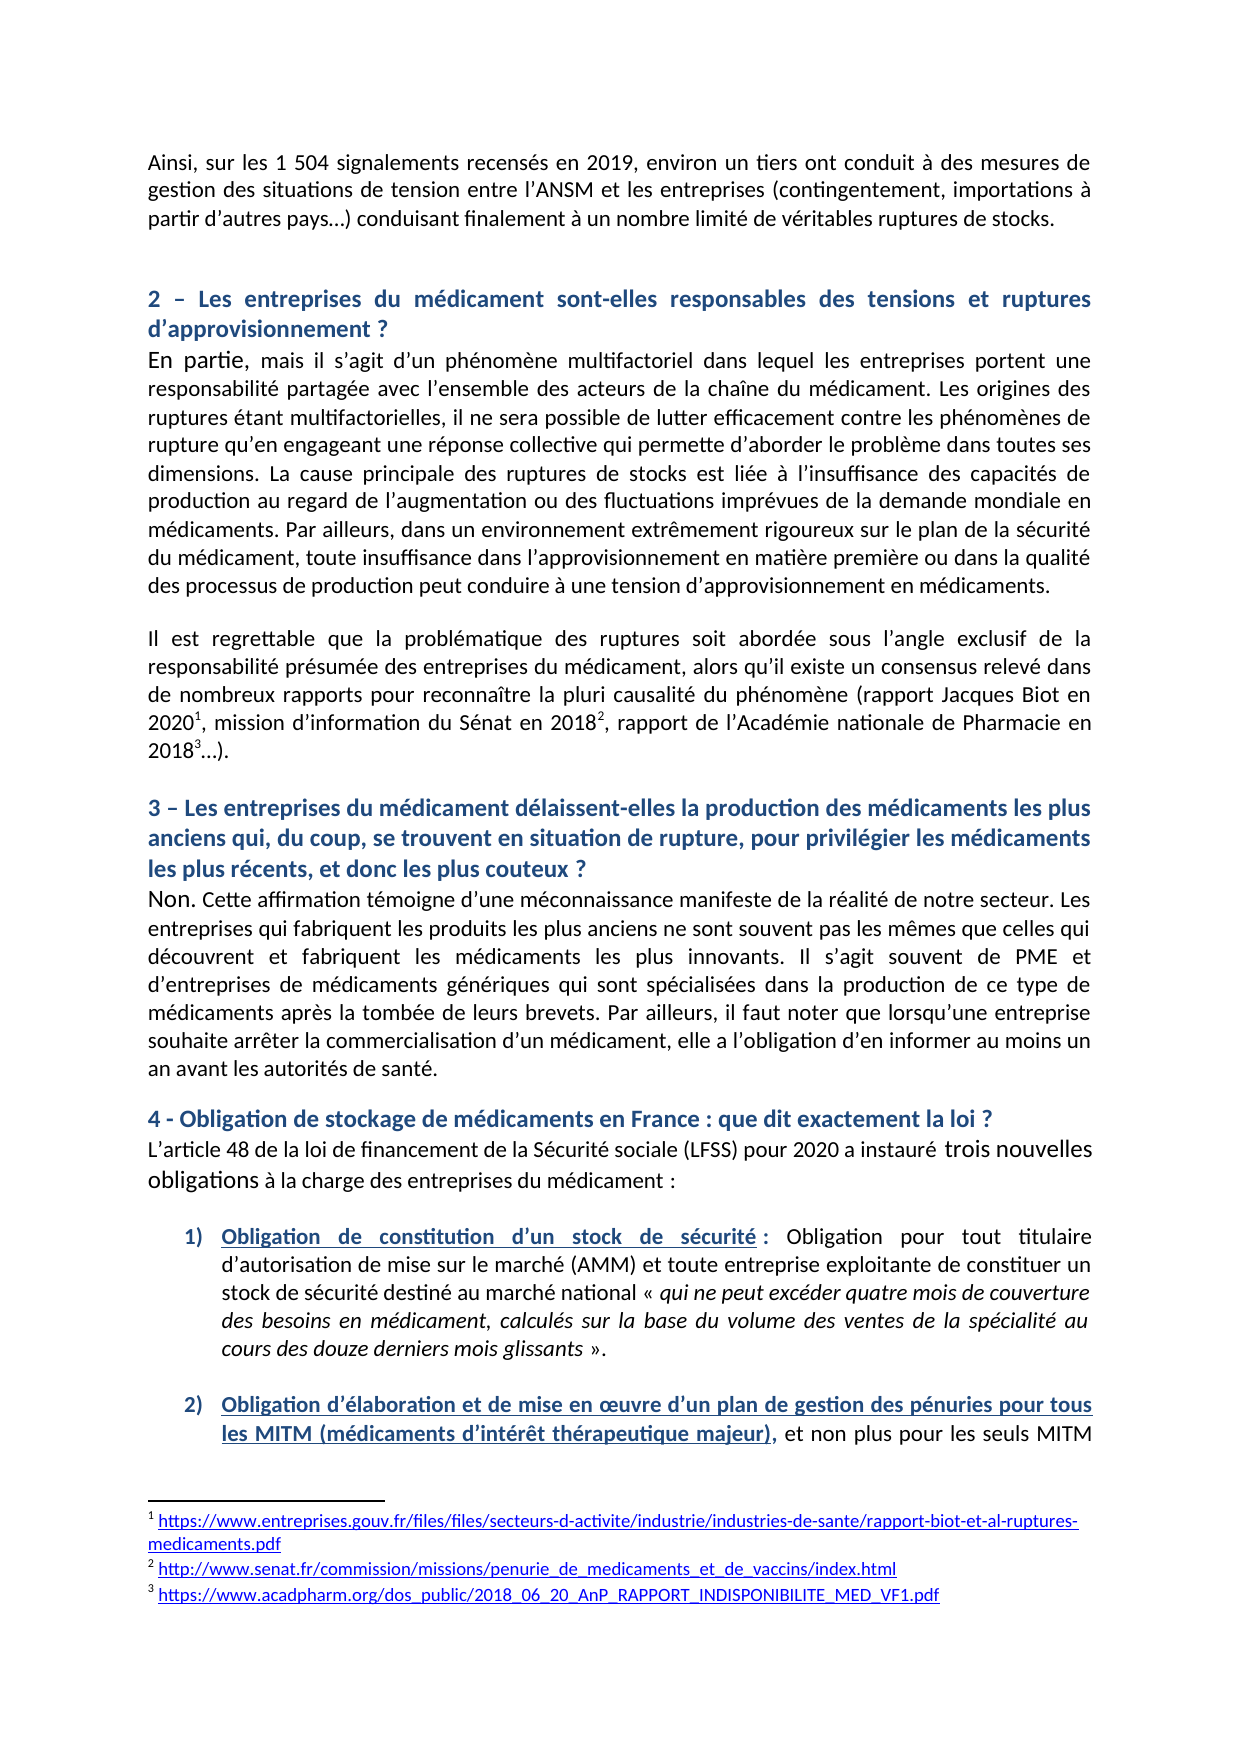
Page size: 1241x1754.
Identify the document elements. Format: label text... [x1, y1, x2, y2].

text Non. Cette affirmation témoigne d’une méconnaissance manifeste de la réalité de notre secteur. Les entreprises qui fabriquent les produits les plus anciens ne sont souvent pas les mêmes que celles qui découvrent et fabriquent les médicaments les plus innovants. Il s’agit souvent de PME et d’entreprises de médicaments génériques qui sont spécialisées dans la production de ce type de médicaments après la tombée de leurs brevets. Par ailleurs, il faut noter que lorsqu’une entreprise souhaite arrêter la commercialisation d’un médicament, elle a l’obligation d’en informer au moins un an avant les autorités de santé. [148, 883, 1093, 1082]
text 2 – Les entreprises du médicament sont-elles responsables des tensions et ruptures d’approvisionnement ? [148, 283, 1093, 344]
text Il est regrettable que la problématique des ruptures soit abordée sous l’angle exclusif de la responsabilité présumée des entreprises du médicament, alors qu’il existe un consensus relevé dans de nombreux rapports pour reconnaître la pluri causalité du phénomène (rapport Jacques Biot en 2020, mission d’information du Sénat en 2018, rapport de l’Académie nationale de Pharmacie en 2018…). [148, 624, 1093, 764]
text En partie, mais il s’agit d’un phénomène multifactoriel dans lequel les entreprises portent une responsabilité partagée avec l’ensemble des acteurs de la chaîne du médicament. Les origines des ruptures étant multifactorielles, il ne sera possible de lutter efficacement contre les phénomènes de rupture qu’en engageant une réponse collective qui permette d’aborder le problème dans toutes ses dimensions. La cause principale des ruptures de stocks est liée à l’insuffisance des capacités de production au regard de l’augmentation ou des fluctuations imprévues de la demande mondiale en médicaments. Par ailleurs, dans un environnement extrêmement rigoureux sur le plan de la sécurité du médicament, toute insuffisance dans l’approvisionnement en matière première ou dans la qualité des processus de production peut conduire à une tension d’approvisionnement en médicaments. [148, 344, 1093, 599]
list Obligation de constitution d’un stock de sécurité : Obligation pour tout titulaire d’autorisation de mise sur le marché (AMM) et toute entreprise exploitante de constituer un stock de sécurité destiné au marché national « qui ne peut excéder quatre mois de couverture des besoins en médicament, calculés sur la base du volume des ventes de la spécialité au cours des douze derniers mois glissants ». [184, 1222, 1093, 1363]
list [184, 1391, 1093, 1447]
text L’article 48 de la loi de financement de la Sécurité sociale (LFSS) pour 2020 a instauré trois nouvelles obligations à la charge des entreprises du médicament : [148, 1133, 1093, 1194]
text Ainsi, sur les 1 504 signalements recensés en 2019, environ un tiers ont conduit à des mesures de gestion des situations de tension entre l’ANSM et les entreprises (contingentement, importations à partir d’autres pays…) conduisant finalement à un nombre limité de véritables ruptures de stocks. [148, 148, 1093, 232]
text 4 - Obligation de stockage de médicaments en France : que dit exactement la loi ? [148, 1103, 1093, 1133]
text 3 – Les entreprises du médicament délaissent-elles la production des médicaments les plus anciens qui, du coup, se trouvent en situation de rupture, pour privilégier les médicaments les plus récents, et donc les plus couteux ? [148, 792, 1093, 883]
